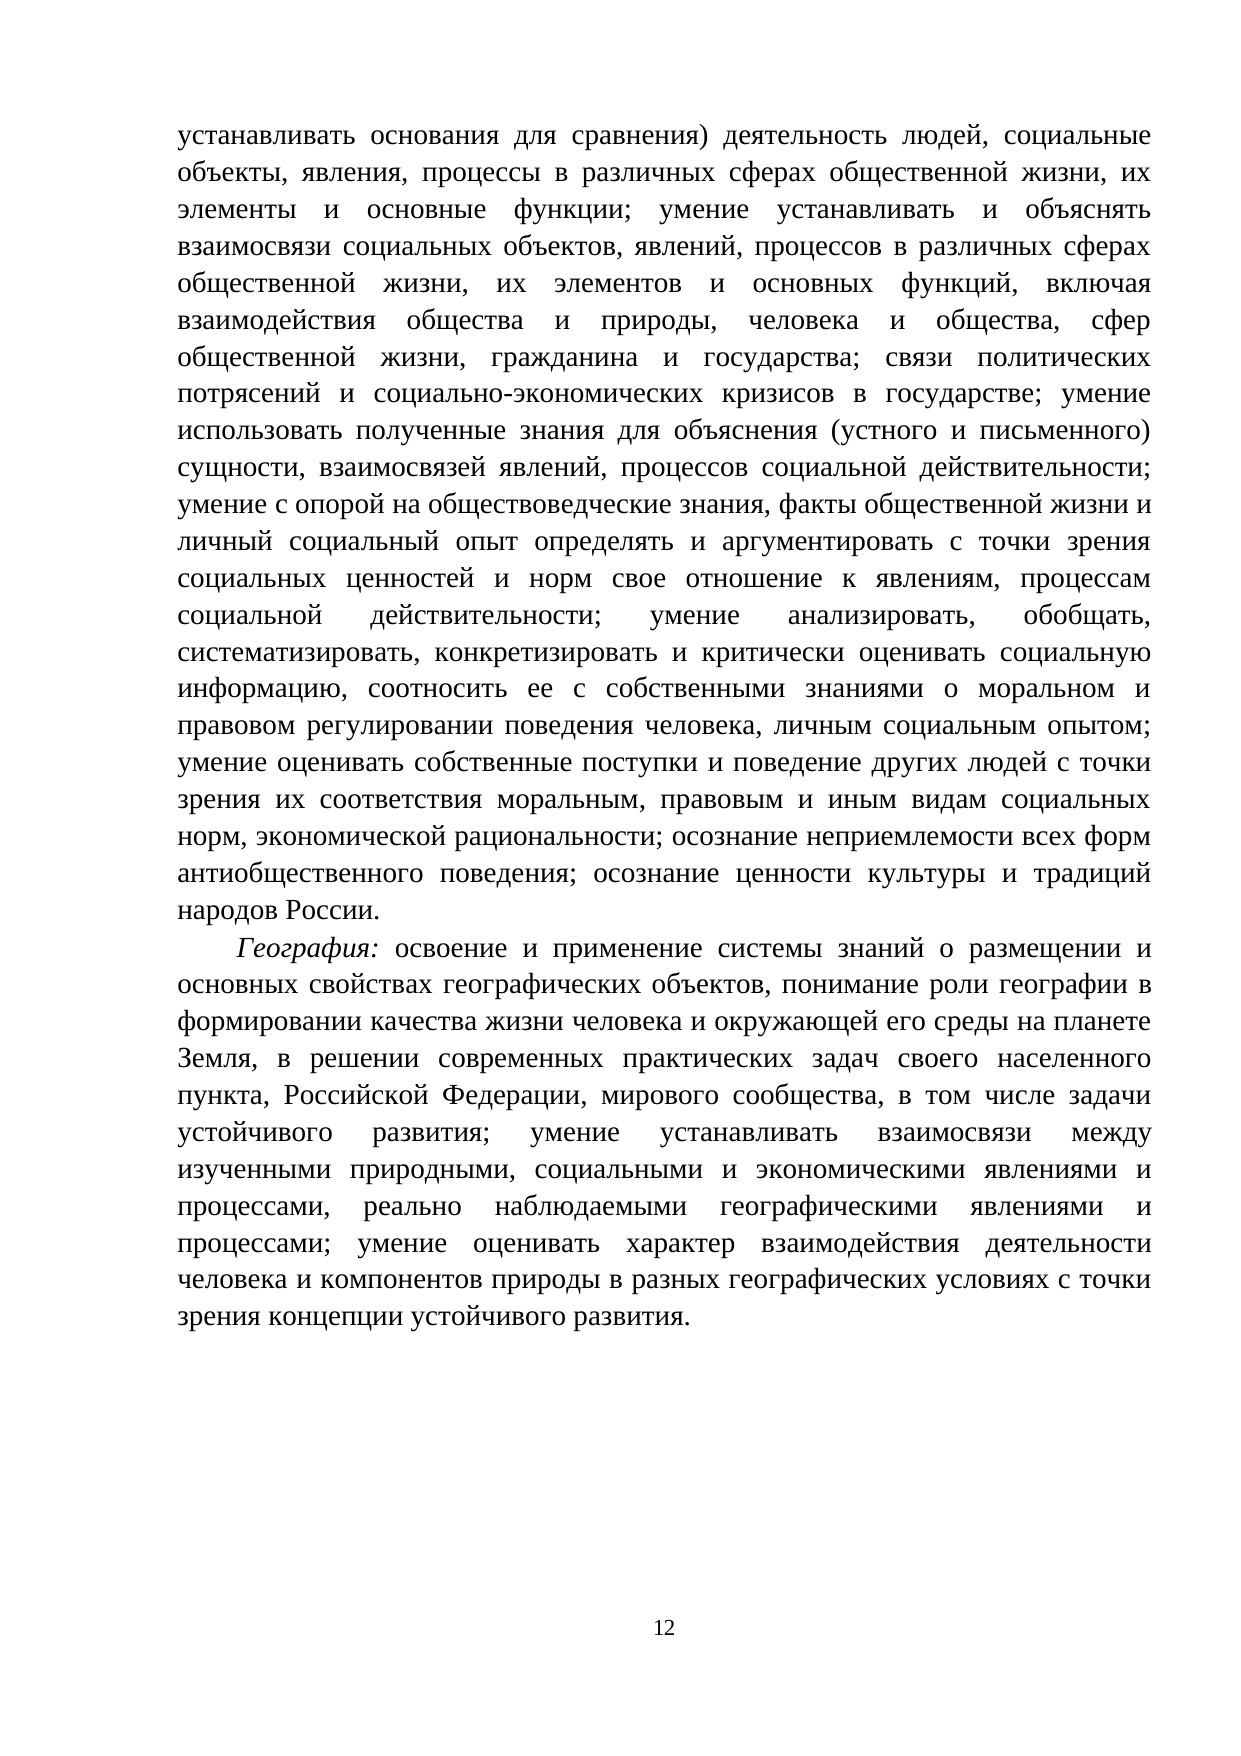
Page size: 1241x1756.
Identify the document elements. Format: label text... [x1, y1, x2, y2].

text устанавливать основания для сравнения) деятельность людей, социальные объекты, явления, процессы в различных сферах общественной жизни, их элементы и основные функции; умение устанавливать и объяснять взаимосвязи социальных объектов, явлений, процессов в различных сферах общественной жизни, их элементов и основных функций, включая взаимодействия общества и природы, человека и общества, сфер общественной жизни, гражданина и государства; связи политических потрясений и социально-экономических кризисов в государстве; умение использовать полученные знания для объяснения (устного и письменного) сущности, взаимосвязей явлений, процессов социальной действительности; умение с опорой на обществоведческие знания, факты общественной жизни и личный социальный опыт определять и аргументировать с точки зрения социальных ценностей и норм свое отношение к явлениям, процессам социальной действительности; умение анализировать, обобщать, систематизировать, конкретизировать и критически оценивать социальную информацию, соотносить ее с собственными знаниями о моральном и правовом регулировании поведения человека, личным социальным опытом; умение оценивать собственные поступки и поведение других людей с точки зрения их соответствия моральным, правовым и иным видам социальных норм, экономической рациональности; осознание неприемлемости всех форм антиобщественного поведения; осознание ценности культуры и традиций народов России. [177, 117, 1152, 925]
text География: освоение и применение системы знаний о размещении и основных свойствах географических объектов, понимание роли географии в формировании качества жизни человека и окружающей его среды на планете Земля, в решении современных практических задач своего населенного пункта, Российской Федерации, мирового сообщества, в том числе задачи устойчивого развития; умение устанавливать взаимосвязи между изученными природными, социальными и экономическими явлениями и процессами, реально наблюдаемыми географическими явлениями и процессами; умение оценивать характер взаимодействия деятельности человека и компонентов природы в разных географических условиях с точки зрения концепции устойчивого развития. [177, 930, 1153, 1332]
